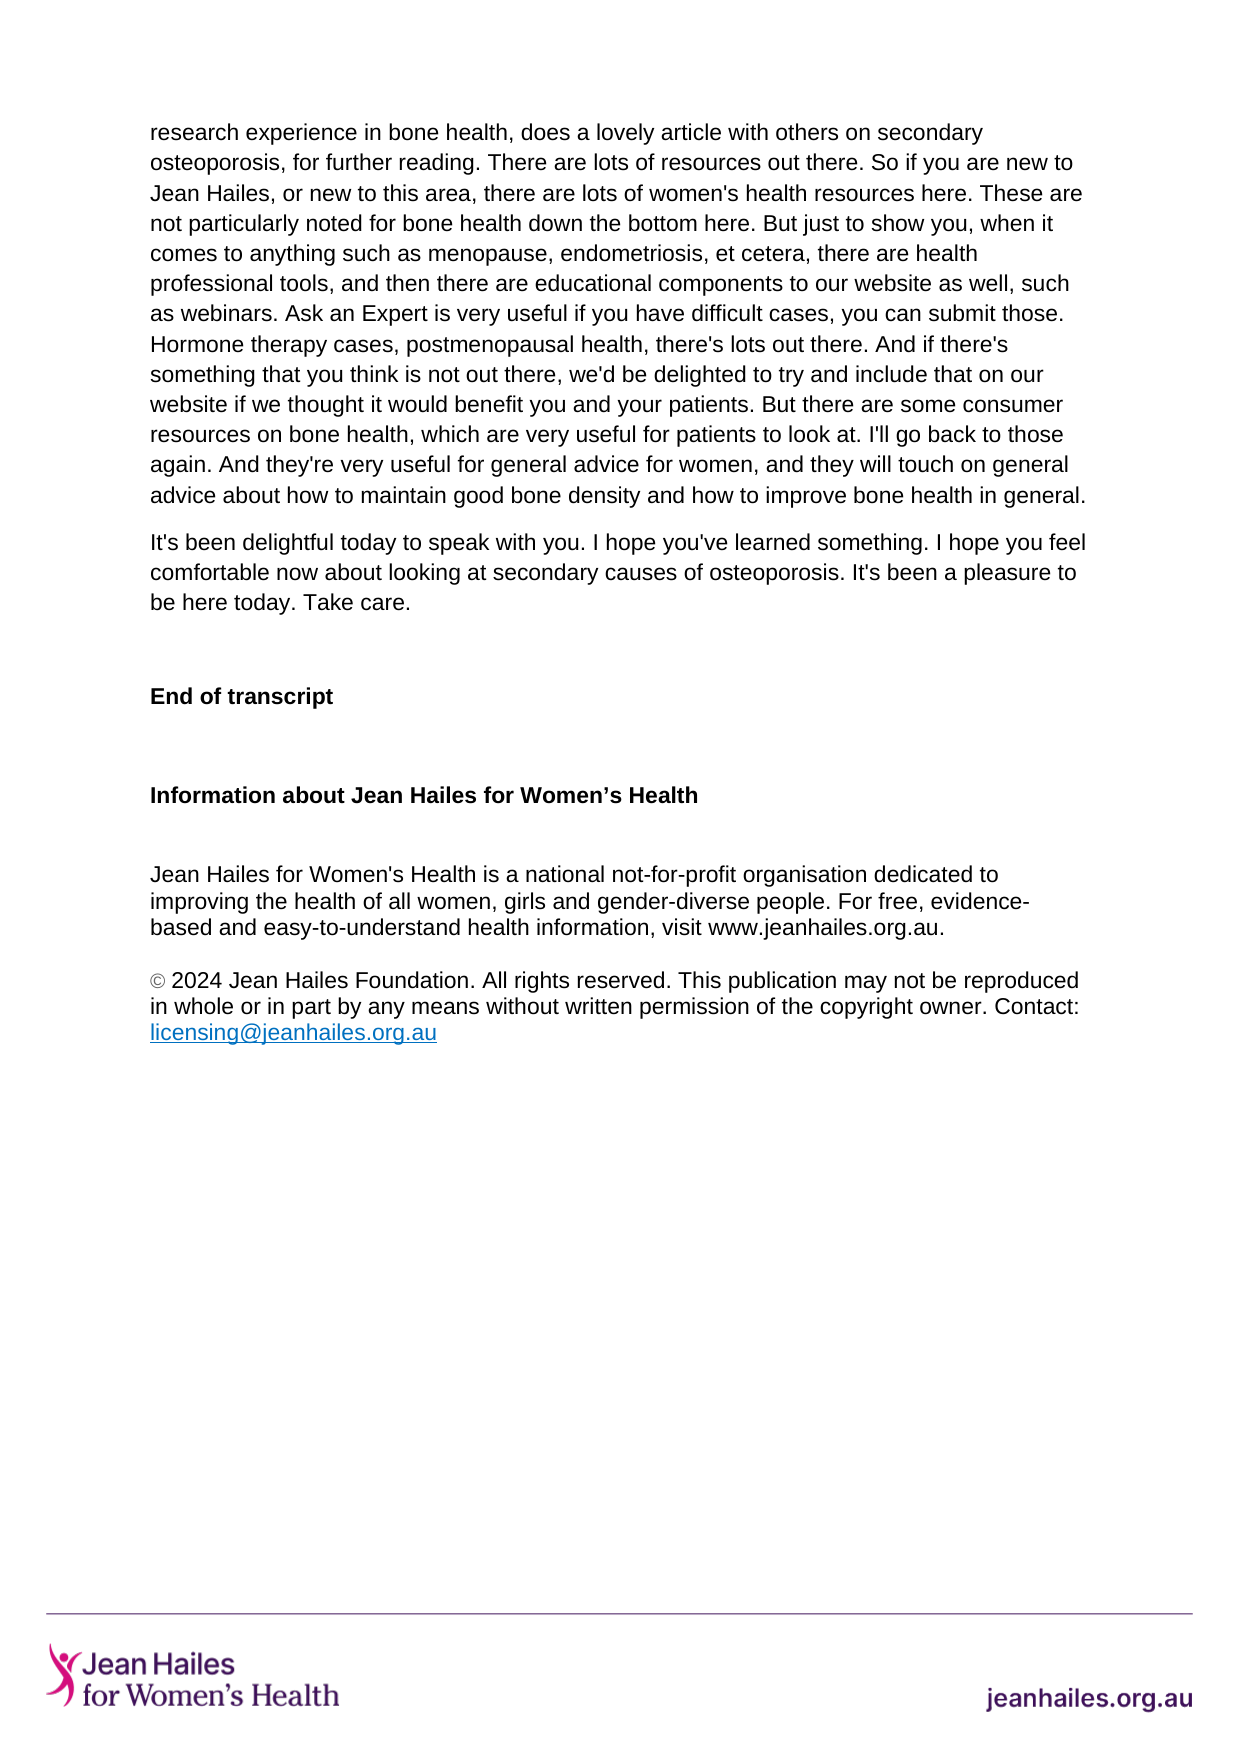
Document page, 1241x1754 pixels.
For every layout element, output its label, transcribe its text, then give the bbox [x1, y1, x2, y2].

text © 2024 Jean Hailes Foundation. All rights reserved. This publication may not be reproduced in whole or in part by any means without written permission of the copyright owner. Contact: licensing@jeanhailes.org.au [150, 967, 1090, 1046]
text Jean Hailes for Women's Health is a national not-for-profit organisation dedicated to improving the health of all women, girls and gender-diverse people. For free, evidence-based and easy-to-understand health information, visit www.jeanhailes.org.au. [150, 861, 1090, 940]
text It's been delightful today to speak with you. I hope you've learned something. I hope you feel comfortable now about looking at secondary causes of osteoporosis. It's been a pleasure to be here today. Take care. [150, 528, 1090, 615]
picture [0, 1587, 1240, 1754]
text End of transcript [150, 683, 1090, 709]
text Information about Jean Hailes for Women’s Health [150, 782, 1090, 808]
